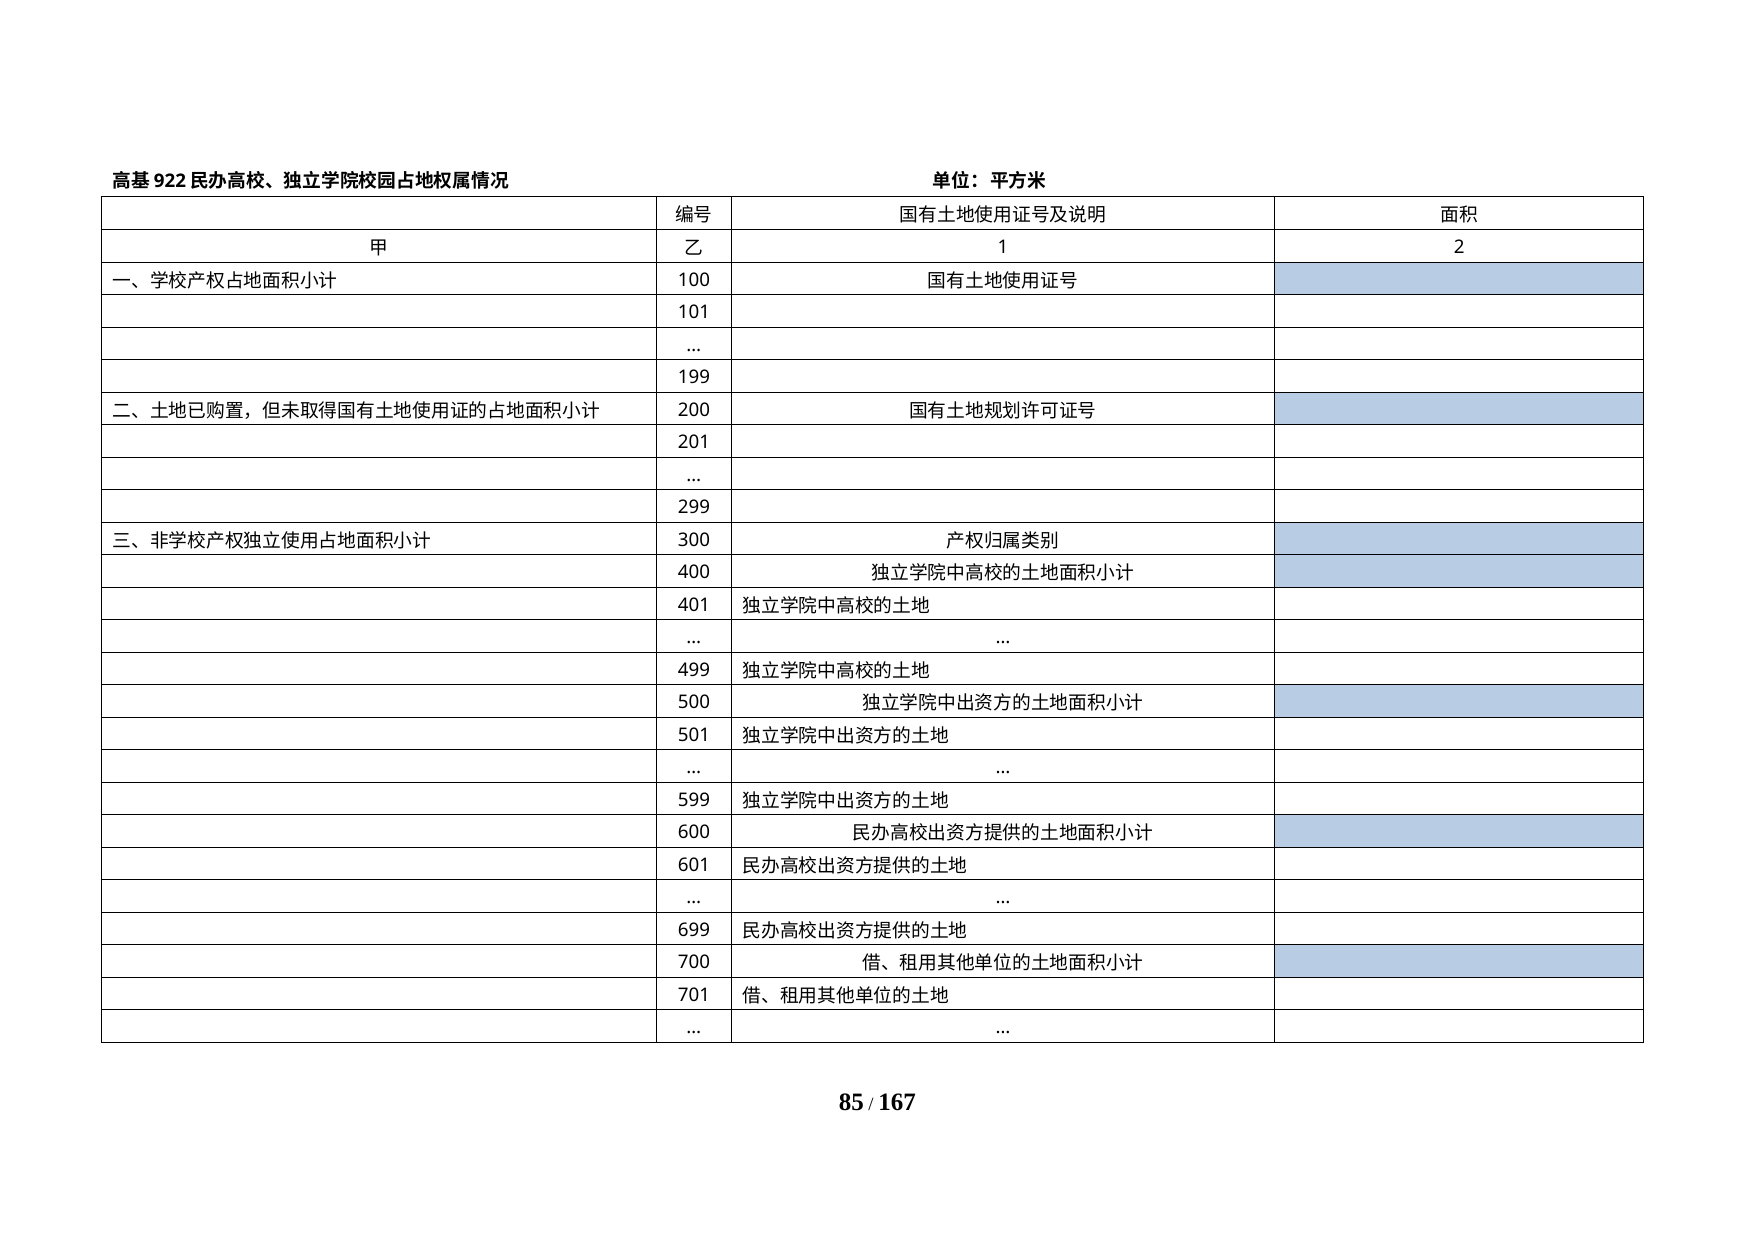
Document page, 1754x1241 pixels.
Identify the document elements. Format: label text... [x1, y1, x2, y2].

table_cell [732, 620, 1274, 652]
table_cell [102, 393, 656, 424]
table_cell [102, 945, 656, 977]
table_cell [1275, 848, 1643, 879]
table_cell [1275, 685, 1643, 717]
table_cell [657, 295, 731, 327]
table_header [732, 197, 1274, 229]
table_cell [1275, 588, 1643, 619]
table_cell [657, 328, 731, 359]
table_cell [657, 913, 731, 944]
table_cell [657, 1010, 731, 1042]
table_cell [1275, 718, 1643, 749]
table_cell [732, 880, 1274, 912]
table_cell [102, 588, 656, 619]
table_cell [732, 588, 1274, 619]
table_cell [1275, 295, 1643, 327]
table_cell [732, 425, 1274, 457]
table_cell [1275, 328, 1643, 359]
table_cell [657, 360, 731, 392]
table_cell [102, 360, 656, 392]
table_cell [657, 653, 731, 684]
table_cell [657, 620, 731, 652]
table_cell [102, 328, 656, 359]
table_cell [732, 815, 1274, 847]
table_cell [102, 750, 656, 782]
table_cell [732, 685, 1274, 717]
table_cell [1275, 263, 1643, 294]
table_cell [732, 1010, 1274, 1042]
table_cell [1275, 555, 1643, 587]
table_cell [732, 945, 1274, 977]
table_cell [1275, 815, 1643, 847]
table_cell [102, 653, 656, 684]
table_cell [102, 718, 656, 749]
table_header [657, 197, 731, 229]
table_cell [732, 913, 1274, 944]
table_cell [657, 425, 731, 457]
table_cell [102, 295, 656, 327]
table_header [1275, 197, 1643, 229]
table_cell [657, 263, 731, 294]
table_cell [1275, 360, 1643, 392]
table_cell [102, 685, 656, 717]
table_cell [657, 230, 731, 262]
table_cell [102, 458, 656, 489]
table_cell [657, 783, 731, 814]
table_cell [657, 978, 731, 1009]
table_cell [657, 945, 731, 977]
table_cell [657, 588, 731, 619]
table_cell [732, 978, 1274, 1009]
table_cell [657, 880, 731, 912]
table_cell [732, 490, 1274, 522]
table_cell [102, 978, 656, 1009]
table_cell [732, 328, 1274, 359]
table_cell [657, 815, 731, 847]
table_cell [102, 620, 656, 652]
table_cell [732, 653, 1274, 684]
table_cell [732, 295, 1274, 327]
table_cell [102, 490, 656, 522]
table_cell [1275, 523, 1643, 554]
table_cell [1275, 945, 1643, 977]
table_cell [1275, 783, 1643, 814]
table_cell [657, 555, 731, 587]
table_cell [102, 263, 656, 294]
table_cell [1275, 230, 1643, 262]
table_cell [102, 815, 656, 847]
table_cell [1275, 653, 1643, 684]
text 高基922民办高校、独立学院校园占地权属情况 单位：平方米 [112, 163, 1641, 196]
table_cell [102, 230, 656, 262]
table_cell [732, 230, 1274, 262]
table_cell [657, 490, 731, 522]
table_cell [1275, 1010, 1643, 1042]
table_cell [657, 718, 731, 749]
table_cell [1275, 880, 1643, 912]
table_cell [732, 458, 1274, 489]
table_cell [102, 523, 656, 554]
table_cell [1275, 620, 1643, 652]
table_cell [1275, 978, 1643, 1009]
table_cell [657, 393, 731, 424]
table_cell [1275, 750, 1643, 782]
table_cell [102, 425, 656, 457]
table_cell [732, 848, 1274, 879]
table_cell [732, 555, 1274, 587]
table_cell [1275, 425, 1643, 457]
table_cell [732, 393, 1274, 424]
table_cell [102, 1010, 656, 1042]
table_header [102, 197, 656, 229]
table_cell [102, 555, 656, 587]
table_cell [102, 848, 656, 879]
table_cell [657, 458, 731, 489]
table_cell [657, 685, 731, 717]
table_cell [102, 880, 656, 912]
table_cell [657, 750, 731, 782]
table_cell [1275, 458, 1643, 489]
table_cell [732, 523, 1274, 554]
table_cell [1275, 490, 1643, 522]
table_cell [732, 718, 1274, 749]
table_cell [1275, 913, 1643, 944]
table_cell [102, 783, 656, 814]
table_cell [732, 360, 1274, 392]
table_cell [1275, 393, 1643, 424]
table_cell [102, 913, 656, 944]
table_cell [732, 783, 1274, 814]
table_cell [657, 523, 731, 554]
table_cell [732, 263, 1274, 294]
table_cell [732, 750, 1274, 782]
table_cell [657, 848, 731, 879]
